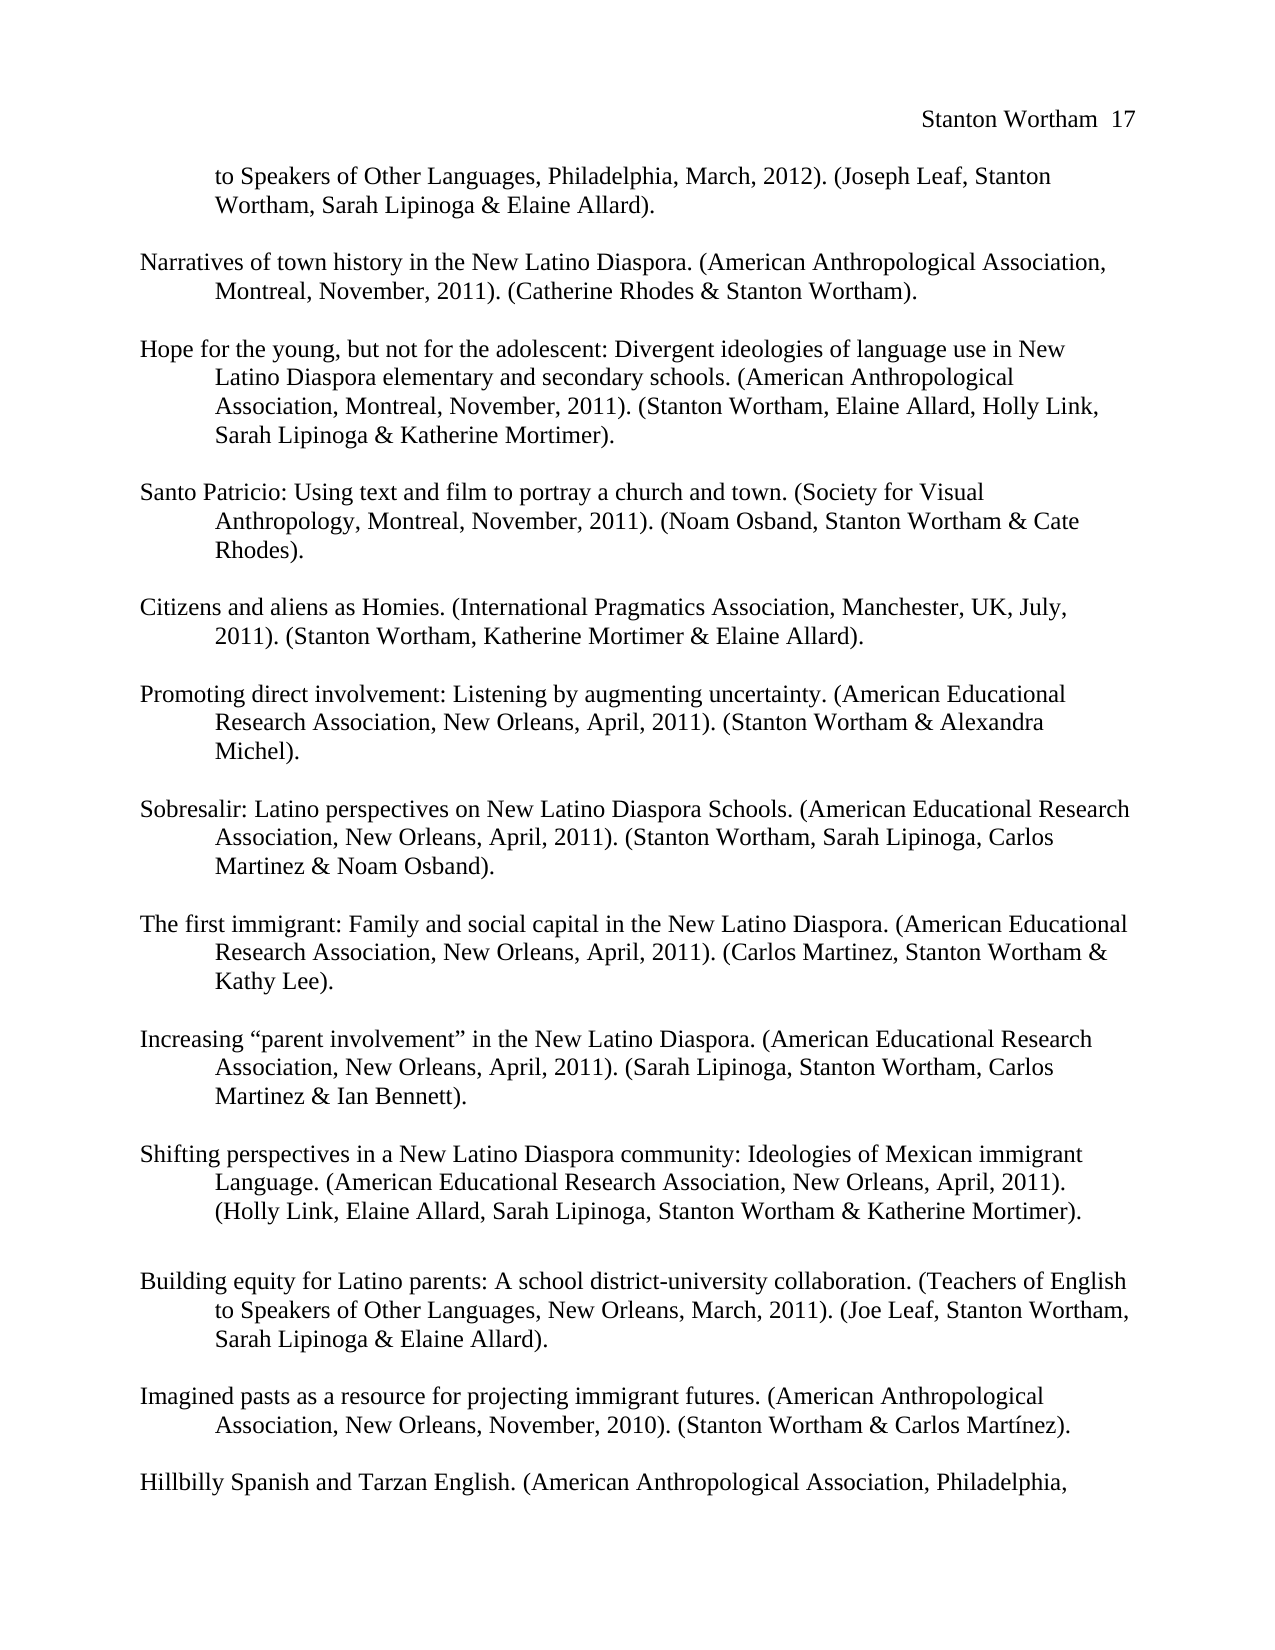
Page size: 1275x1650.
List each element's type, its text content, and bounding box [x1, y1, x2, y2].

text 2011). (Stanton Wortham, Katherine Mortimer & Elaine Allard). [139, 621, 1136, 650]
title Imagined pasts as a resource for projecting immigrant futures. (American Anthropological [139, 1381, 1136, 1410]
text Santo Patricio: Using text and film to portray a church and town. (Society for Visual [139, 477, 1136, 506]
title Shifting perspectives in a New Latino Diaspora community: Ideologies of Mexican immigrant [139, 1139, 1136, 1167]
title Hope for the young, but not for the adolescent: Divergent ideologies of language use in New [139, 334, 1136, 362]
text Research Association, New Orleans, April, 2011). (Stanton Wortham & Alexandra Michel). [214, 707, 1136, 765]
text Increasing “parent involvement” in the New Latino Diaspora. (American Educational Research [139, 1024, 1136, 1052]
text The first immigrant: Family and social capital in the New Latino Diaspora. (American Educational [139, 909, 1136, 937]
title Hillbilly Spanish and Tarzan English. (American Anthropological Association, Philadelphia, [139, 1467, 1136, 1496]
title to Speakers of Other Languages, New Orleans, March, 2011). (Joe Leaf, Stanton Wortham, Sarah Lipinoga & Elaine Allard). [214, 1295, 1136, 1352]
title Latino Diaspora elementary and secondary schools. (American Anthropological Association, Montreal, November, 2011). (Stanton Wortham, Elaine Allard, Holly Link, Sarah Lipinoga & Katherine Mortimer). [214, 362, 1136, 449]
title Montreal, November, 2011). (Catherine Rhodes & Stanton Wortham). [214, 276, 1136, 305]
title Narratives of town history in the New Latino Diaspora. (American Anthropological Association, [139, 247, 1136, 276]
title Association, New Orleans, November, 2010). (Stanton Wortham & Carlos Martínez). [139, 1410, 1136, 1439]
title Building equity for Latino parents: A school district-university collaboration. (Teachers of English [139, 1266, 1136, 1295]
text Language. (American Educational Research Association, New Orleans, April, 2011). (Holly Link, Elaine Allard, Sarah Lipinoga, Stanton Wortham & Katherine Mortimer). [214, 1167, 1136, 1225]
text Association, New Orleans, April, 2011). (Stanton Wortham, Sarah Lipinoga, Carlos Martinez & Noam Osband). [214, 822, 1136, 880]
text Sobresalir: Latino perspectives on New Latino Diaspora Schools. (American Educational Research [139, 794, 1136, 822]
text Association, New Orleans, April, 2011). (Sarah Lipinoga, Stanton Wortham, Carlos Martinez & Ian Bennett). [214, 1052, 1136, 1110]
text Citizens and aliens as Homies. (International Pragmatics Association, Manchester, UK, July, [139, 592, 1136, 621]
text Anthropology, Montreal, November, 2011). (Noam Osband, Stanton Wortham & Cate Rhodes). [214, 506, 1136, 564]
title to Speakers of Other Languages, Philadelphia, March, 2012). (Joseph Leaf, Stanton Wortham, Sarah Lipinoga & Elaine Allard). [214, 161, 1136, 219]
text Promoting direct involvement: Listening by augmenting uncertainty. (American Educational [139, 679, 1136, 707]
text Research Association, New Orleans, April, 2011). (Carlos Martinez, Stanton Wortham & Kathy Lee). [214, 937, 1136, 995]
